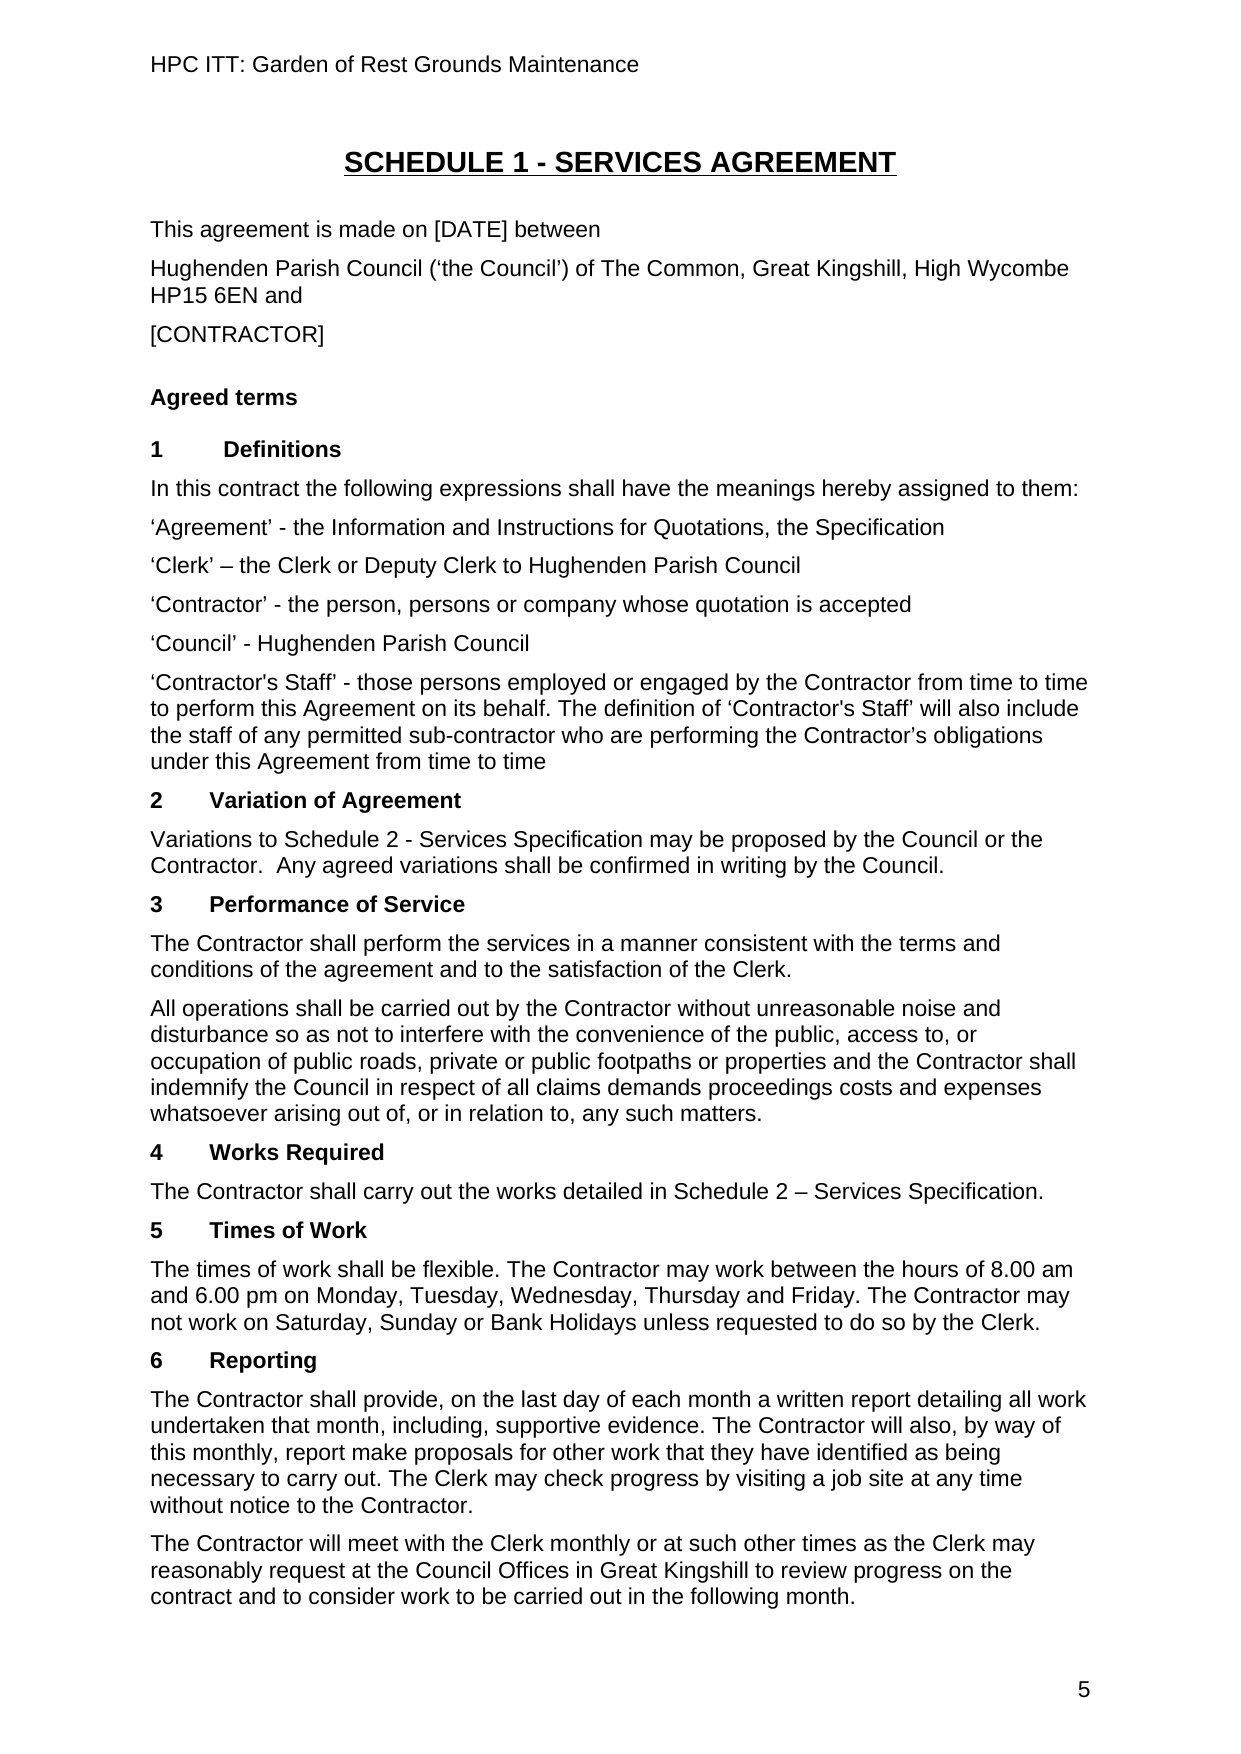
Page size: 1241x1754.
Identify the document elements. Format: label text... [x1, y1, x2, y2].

text This agreement is made on [DATE] between [150, 216, 1090, 243]
subtitle Definitions [150, 436, 1090, 462]
text ‘Contractor's Staff’ - those persons employed or engaged by the Contractor from time to time to perform this Agreement on its behalf. The definition of ‘Contractor's Staff’ will also include the staff of any permitted sub-contractor who are performing the Contractor’s obligations under this Agreement from time to time [150, 669, 1090, 774]
text Hughenden Parish Council (‘the Council’) of The Common, Great Kingshill, High Wycombe HP15 6EN and [150, 255, 1090, 308]
subtitle Times of Work [150, 1217, 1090, 1243]
subtitle Works Required [150, 1139, 1090, 1166]
subtitle Reporting [150, 1347, 1090, 1374]
text ‘Clerk’ – the Clerk or Deputy Clerk to Hughenden Parish Council [150, 552, 1090, 579]
text [CONTRACTOR] [150, 321, 1090, 347]
subtitle SCHEDULE 1 - SERVICES AGREEMENT [150, 145, 1090, 179]
text In this contract the following expressions shall have the meanings hereby assigned to them: [150, 474, 1090, 501]
text Agreed terms [150, 384, 1090, 411]
text The Contractor shall perform the services in a manner consistent with the terms and conditions of the agreement and to the satisfaction of the Clerk. [150, 930, 1090, 982]
text The Contractor will meet with the Clerk monthly or at such other times as the Clerk may reasonably request at the Council Offices in Great Kingshill to review progress on the contract and to consider work to be carried out in the following month. [150, 1530, 1090, 1609]
text The Contractor shall provide, on the last day of each month a written report detailing all work undertaken that month, including, supportive evidence. The Contractor will also, by way of this monthly, report make proposals for other work that they have identified as being necessary to carry out. The Clerk may check progress by visiting a job site at any time without notice to the Contractor. [150, 1386, 1090, 1518]
text The times of work shall be flexible. The Contractor may work between the hours of 8.00 am and 6.00 pm on Monday, Tuesday, Wednesday, Thursday and Friday. The Contractor may not work on Saturday, Sunday or Bank Holidays unless requested to do so by the Clerk. [150, 1256, 1090, 1335]
text ‘Council’ - Hughenden Parish Council [150, 630, 1090, 656]
text The Contractor shall carry out the works detailed in Schedule 2 – Services Specification. [150, 1178, 1090, 1204]
text ‘Contractor’ - the person, persons or company whose quotation is accepted [150, 591, 1090, 617]
text ‘Agreement’ - the Information and Instructions for Quotations, the Specification [150, 513, 1090, 540]
text Variations to Schedule 2 - Services Specification may be proposed by the Council or the Contractor. Any agreed variations shall be confirmed in writing by the Council. [150, 826, 1090, 878]
subtitle Variation of Agreement [150, 787, 1090, 813]
text All operations shall be carried out by the Contractor without unreasonable noise and disturbance so as not to interfere with the convenience of the public, access to, or occupation of public roads, private or public footpaths or properties and the Contractor shall indemnify the Council in respect of all claims demands proceedings costs and expenses whatsoever arising out of, or in relation to, any such matters. [150, 995, 1090, 1127]
subtitle Performance of Service [150, 891, 1090, 917]
